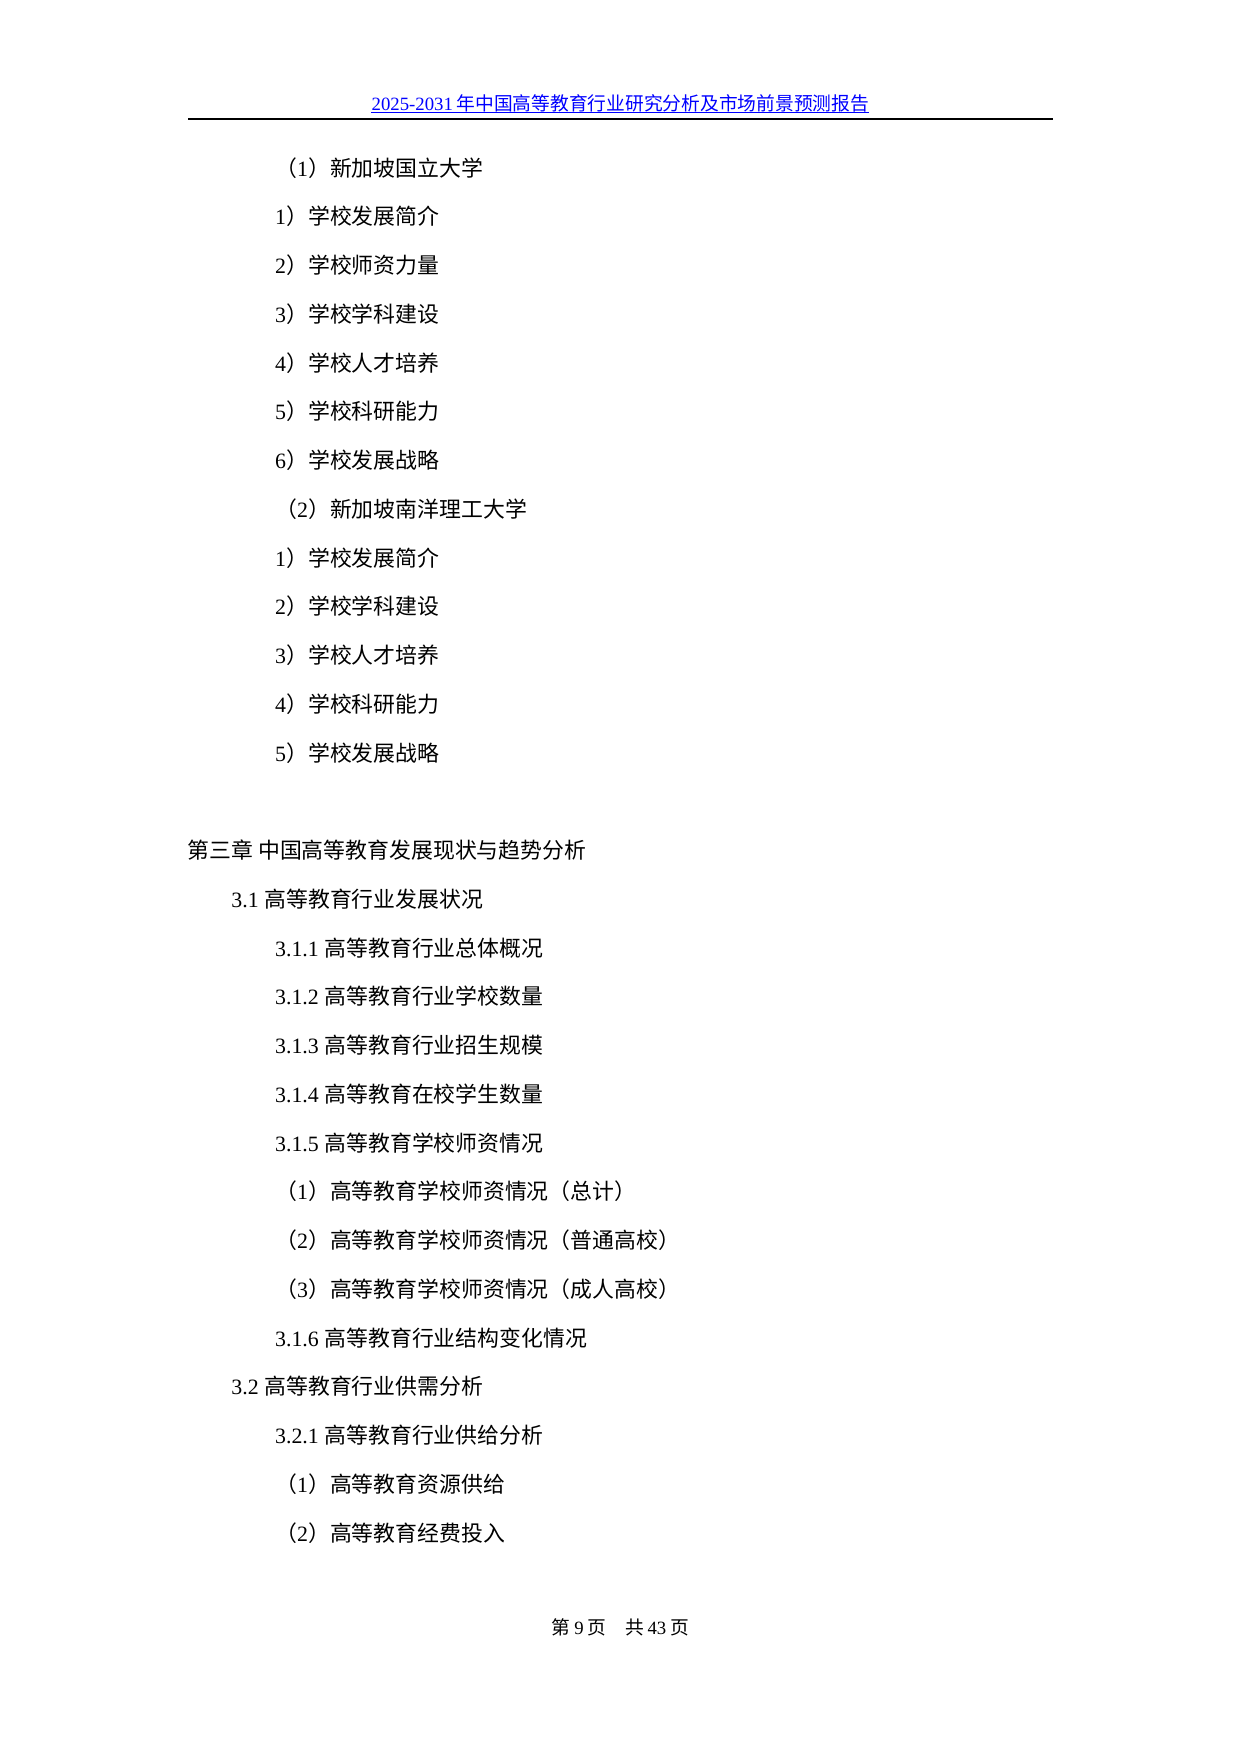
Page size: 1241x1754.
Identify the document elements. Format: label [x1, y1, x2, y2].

text [187, 150, 1053, 1548]
